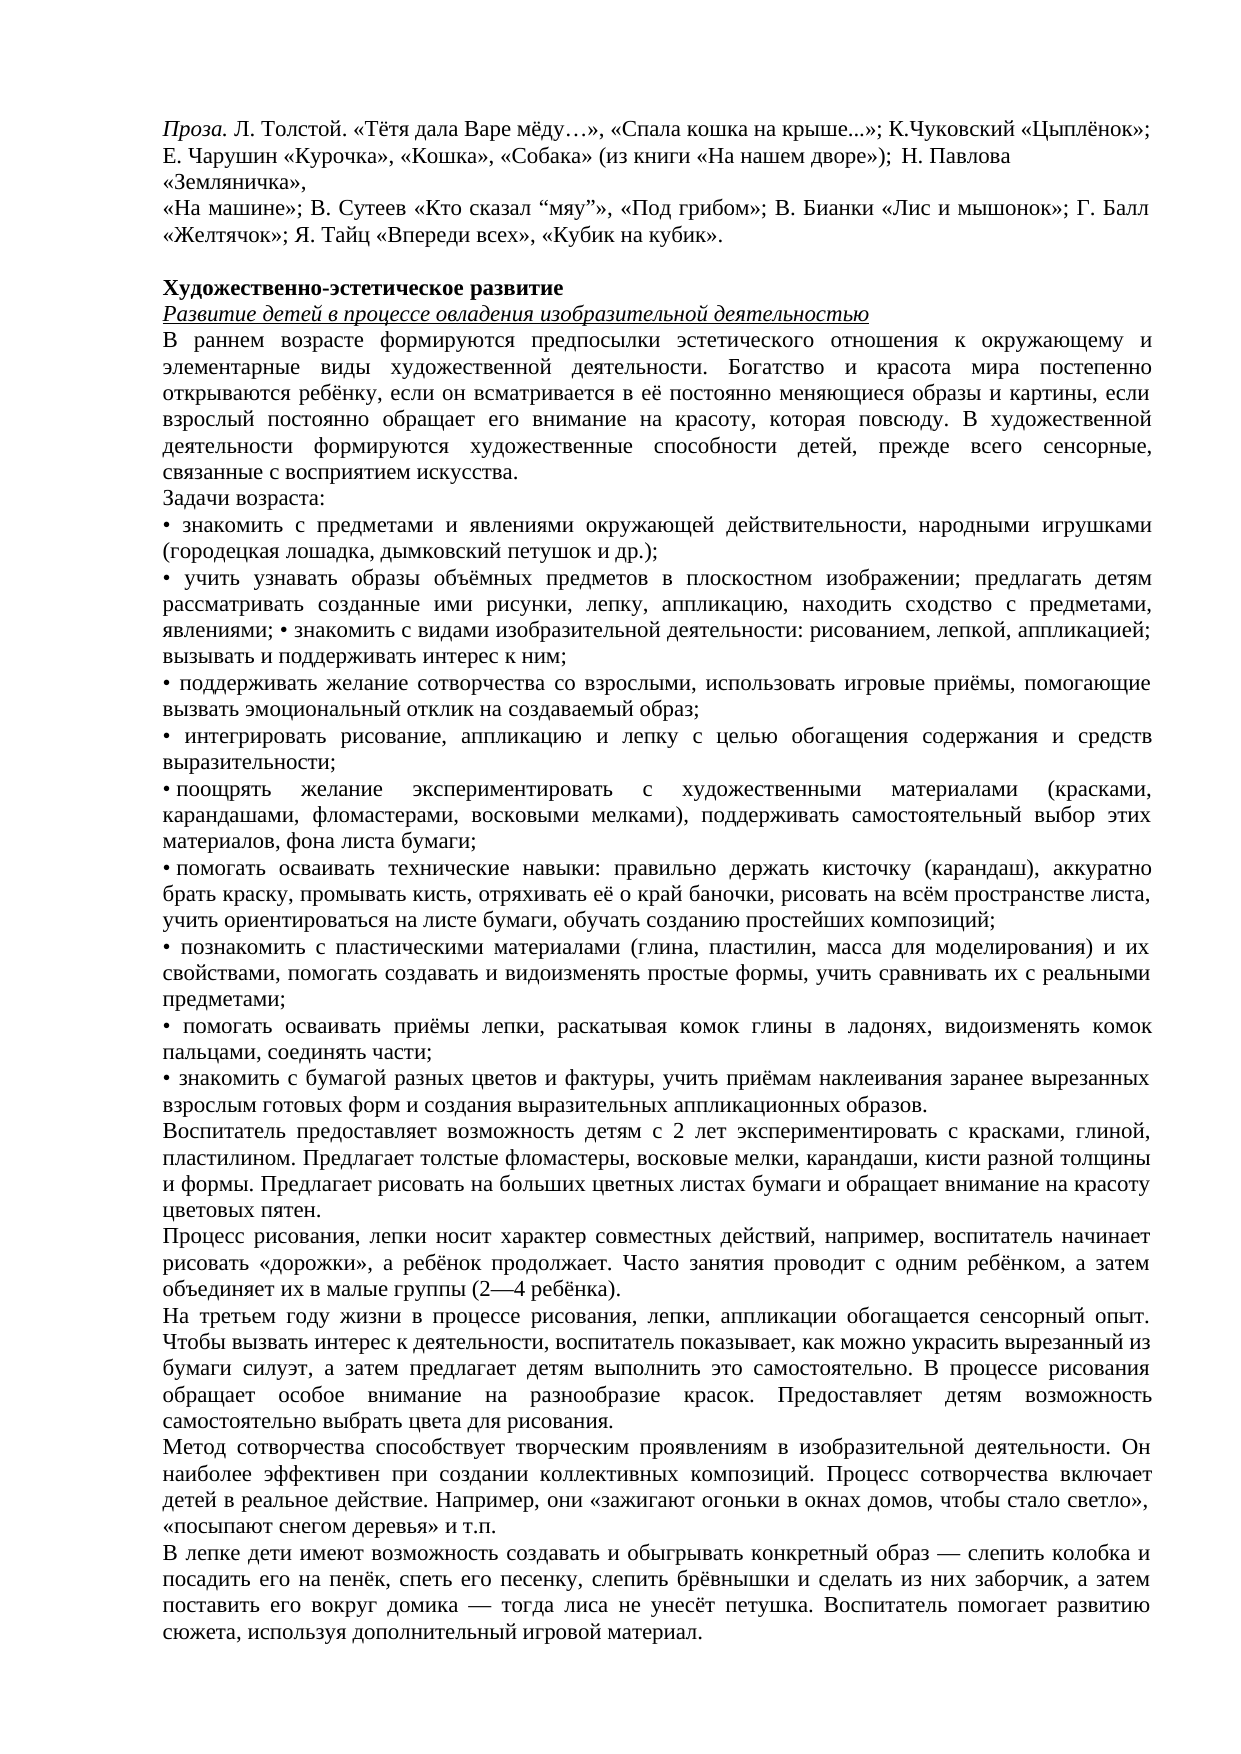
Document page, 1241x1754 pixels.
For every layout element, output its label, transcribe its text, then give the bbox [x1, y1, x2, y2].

list знакомить с предметами и явлениями окружающей действительности, народными игрушками (городецкая лошадка, дымковский петушок и др.); [162, 511, 1152, 563]
text «На машине»; В. Сутеев «Кто сказал “мяу”», «Под грибом»; В. Бианки «Лис и мышонок»; Г. Балл [162, 194, 1221, 221]
list учить узнавать образы объёмных предметов в плоскостном изображении; предлагать детям рассматривать созданные ими рисунки, лепку, аппликацию, находить сходство с предметами, явлениями; • знакомить с видами изобразительной деятельности: рисованием, лепкой, аппликацией; вызывать и поддерживать интерес к ним; [162, 563, 1152, 669]
list помогать осваивать технические навыки: правильно держать кисточку (карандаш), аккуратно брать краску, промывать кисть, отряхивать её о край баночки, рисовать на всём пространстве листа, учить ориентироваться на листе бумаги, обучать созданию простейших композиций; [162, 854, 1152, 933]
text Задачи возраста: [162, 484, 1221, 511]
list помогать осваивать приёмы лепки, раскатывая комок глины в ладонях, видоизменять комок пальцами, соединять части; [162, 1012, 1152, 1064]
list интегрировать рисование, аппликацию и лепку с целью обогащения содержания и средств выразительности; [162, 722, 1152, 774]
text На третьем году жизни в процессе рисования, лепки, аппликации обогащается сенсорный опыт. Чтобы вызвать интерес к деятельности, воспитатель показывает, как можно украсить вырезанный из бумаги силуэт, а затем предлагает детям выполнить это самостоятельно. В процессе рисования обращает особое внимание на разнообразие красок. Предоставляет детям возможность самостоятельно выбрать цвета для рисования. [162, 1302, 1152, 1433]
text «посыпают снегом деревья» и т.п. [162, 1513, 1221, 1539]
text В лепке дети имеют возможность создавать и обыгрывать конкретный образ — слепить колобка и посадить его на пенёк, спеть его песенку, слепить брёвнышки и сделать из них заборчик, а затем поставить его вокруг домика — тогда лиса не унесёт петушка. Воспитатель помогает развитию сюжета, используя дополнительный игровой материал. [162, 1539, 1152, 1644]
text Метод сотворчества способствует творческим проявлениям в изобразительной деятельности. Он наиболее эффективен при создании коллективных композиций. Процесс сотворчества включает детей в реальное действие. Например, они «зажигают огоньки в окнах домов, чтобы стало светло», [162, 1433, 1152, 1512]
text В раннем возрасте формируются предпосылки эстетического отношения к окружающему и элементарные виды художественной деятельности. Богатство и красота мира постепенно открываются ребёнку, если он всматривается в её постоянно меняющиеся образы и картины, если взрослый постоянно обращает его внимание на красоту, которая повсюду. В художественной деятельности формируются художественные способности детей, прежде всего сенсорные, связанные с восприятием искусства. [162, 326, 1152, 484]
text Процесс рисования, лепки носит характер совместных действий, например, воспитатель начинает рисовать «дорожки», а ребёнок продолжает. Часто занятия проводит с одним ребёнком, а затем объединяет их в малые группы (2—4 ребёнка). [162, 1223, 1152, 1302]
list поддерживать желание сотворчества со взрослыми, использовать игровые приёмы, помогающие вызвать эмоциональный отклик на создаваемый образ; [162, 669, 1152, 722]
text «Желтячок»; Я. Тайц «Впереди всех», «Кубик на кубик». [162, 221, 1221, 247]
list познакомить с пластическими материалами (глина, пластилин, масса для моделирования) и их свойствами, помогать создавать и видоизменять простые формы, учить сравнивать их с реальными предметами; [162, 933, 1152, 1012]
list поощрять желание экспериментировать с художественными материалами (красками, карандашами, фломастерами, восковыми мелками), поддерживать самостоятельный выбор этих материалов, фона листа бумаги; [162, 774, 1152, 854]
list знакомить с бумагой разных цветов и фактуры, учить приёмам наклеивания заранее вырезанных взрослым готовых форм и создания выразительных аппликационных образов. [162, 1064, 1152, 1117]
subtitle Художественно-эстетическое развитие [162, 274, 1221, 300]
text Развитие детей в процессе овладения изобразительной деятельностью [162, 300, 1221, 326]
text Воспитатель предоставляет возможность детям с 2 лет экспериментировать с красками, глиной, пластилином. Предлагает толстые фломастеры, восковые мелки, карандаши, кисти разной толщины и формы. Предлагает рисовать на больших цветных листах бумаги и обращает внимание на красоту цветовых пятен. [162, 1117, 1152, 1223]
text Проза. Л. Толстой. «Тётя дала Варе мёду…», «Спала кошка на крыше...»; К.Чуковский «Цыплёнок»; Е. Чарушин «Курочка», «Кошка», «Собака» (из книги «На нашем дворе»); Н. Павлова «Земляничка», [162, 115, 1153, 194]
